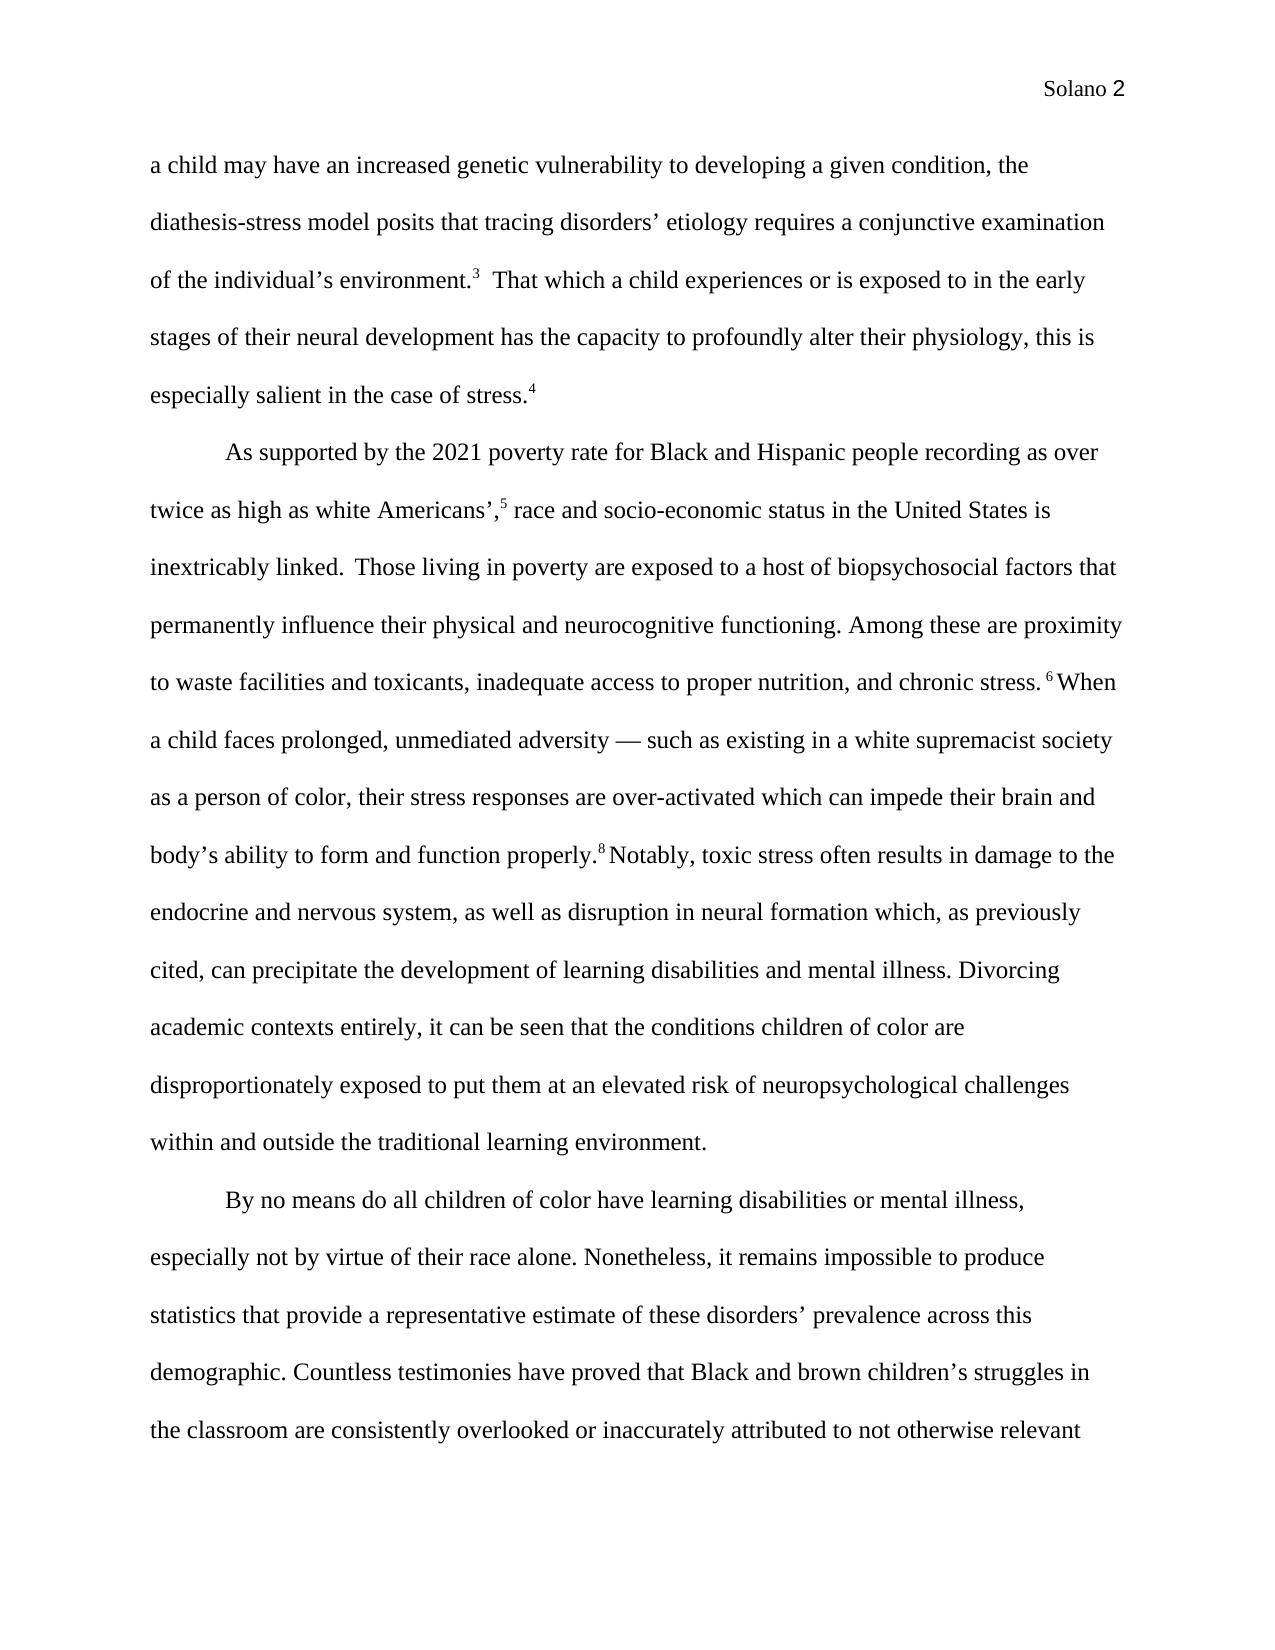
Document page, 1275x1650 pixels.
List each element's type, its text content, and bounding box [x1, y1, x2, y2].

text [150, 150, 1125, 409]
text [150, 1185, 1125, 1444]
text As supported by the 2021 poverty rate for Black and Hispanic people recording as over twice as high as white Americans’,5 race and socio-economic status in the United States is inextricably linked. Those living in poverty are exposed to a host of biopsychosocial factors that permanently influence their physical and neurocognitive functioning. Among these are proximity to waste facilities and toxicants, inadequate access to proper nutrition, and chronic stress. 6 When a child faces prolonged, unmediated adversity — such as existing in a white supremacist society as a person of color, their stress responses are over-activated which can impede their brain and body’s ability to form and function properly.8 Notably, toxic stress often results in damage to the endocrine and nervous system, as well as disruption in neural formation which, as previously cited, can precipitate the development of learning disabilities and mental illness. Divorcing academic contexts entirely, it can be seen that the conditions children of color are disproportionately exposed to put them at an elevated risk of neuropsychological challenges within and outside the traditional learning environment. [150, 437, 1125, 1156]
